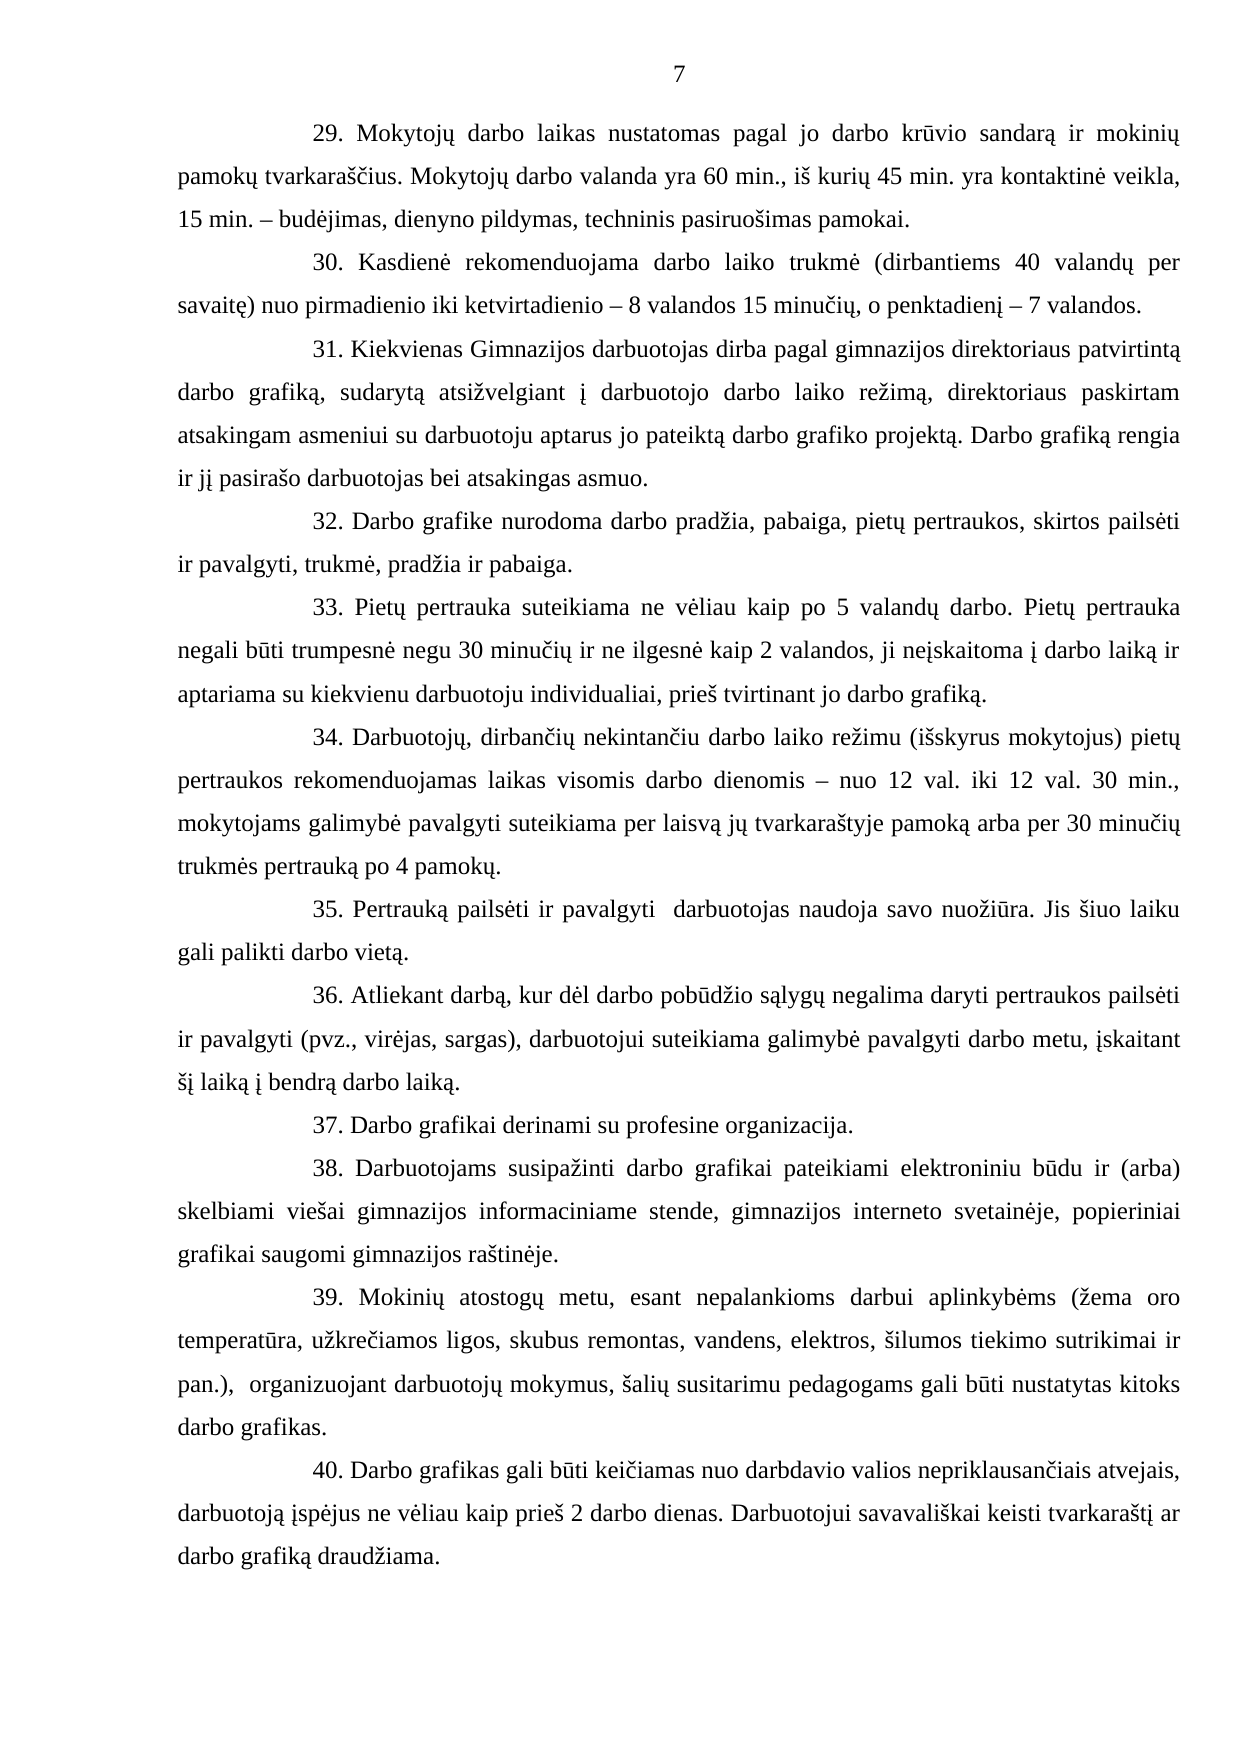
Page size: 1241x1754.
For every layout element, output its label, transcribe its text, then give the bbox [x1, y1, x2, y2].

text 40. Darbo grafikas gali būti keičiamas nuo darbdavio valios nepriklausančiais atvejais, darbuotoją įspėjus ne vėliau kaip prieš 2 darbo dienas. Darbuotojui savavališkai keisti tvarkaraštį ar darbo grafiką draudžiama. [177, 1455, 1181, 1570]
text 33. Pietų pertrauka suteikiama ne vėliau kaip po 5 valandų darbo. Pietų pertrauka negali būti trumpesnė negu 30 minučių ir ne ilgesnė kaip 2 valandos, ji neįskaitoma į darbo laiką ir aptariama su kiekvienu darbuotoju individualiai, prieš tvirtinant jo darbo grafiką. [177, 592, 1181, 707]
text 30. Kasdienė rekomenduojama darbo laiko trukmė (dirbantiems 40 valandų per savaitę) nuo pirmadienio iki ketvirtadienio – 8 valandos 15 minučių, o penktadienį – 7 valandos. [177, 247, 1181, 319]
text 37. Darbo grafikai derinami su profesine organizacija. [177, 1110, 1181, 1139]
text 29. Mokytojų darbo laikas nustatomas pagal jo darbo krūvio sandarą ir mokinių pamokų tvarkaraščius. Mokytojų darbo valanda yra 60 min., iš kurių 45 min. yra kontaktinė veikla, 15 min. – budėjimas, dienyno pildymas, techninis pasiruošimas pamokai. [177, 118, 1181, 233]
text 31. Kiekvienas Gimnazijos darbuotojas dirba pagal gimnazijos direktoriaus patvirtintą darbo grafiką, sudarytą atsižvelgiant į darbuotojo darbo laiko režimą, direktoriaus paskirtam atsakingam asmeniui su darbuotoju aptarus jo pateiktą darbo grafiko projektą. Darbo grafiką rengia ir jį pasirašo darbuotojas bei atsakingas asmuo. [177, 334, 1181, 492]
text 32. Darbo grafike nurodoma darbo pradžia, pabaiga, pietų pertraukos, skirtos pailsėti ir pavalgyti, trukmė, pradžia ir pabaiga. [177, 506, 1181, 578]
text 35. Pertrauką pailsėti ir pavalgyti darbuotojas naudoja savo nuožiūra. Jis šiuo laiku gali palikti darbo vietą. [177, 894, 1181, 966]
text 36. Atliekant darbą, kur dėl darbo pobūdžio sąlygų negalima daryti pertraukos pailsėti ir pavalgyti (pvz., virėjas, sargas), darbuotojui suteikiama galimybė pavalgyti darbo metu, įskaitant šį laiką į bendrą darbo laiką. [177, 981, 1181, 1096]
text 39. Mokinių atostogų metu, esant nepalankioms darbui aplinkybėms (žema oro temperatūra, užkrečiamos ligos, skubus remontas, vandens, elektros, šilumos tiekimo sutrikimai ir pan.), organizuojant darbuotojų mokymus, šalių susitarimu pedagogams gali būti nustatytas kitoks darbo grafikas. [177, 1282, 1181, 1441]
text 34. Darbuotojų, dirbančių nekintančiu darbo laiko režimu (išskyrus mokytojus) pietų pertraukos rekomenduojamas laikas visomis darbo dienomis – nuo 12 val. iki 12 val. 30 min., mokytojams galimybė pavalgyti suteikiama per laisvą jų tvarkaraštyje pamoką arba per 30 minučių trukmės pertrauką po 4 pamokų. [177, 722, 1181, 880]
text 38. Darbuotojams susipažinti darbo grafikai pateikiami elektroniniu būdu ir (arba) skelbiami viešai gimnazijos informaciniame stende, gimnazijos interneto svetainėje, popieriniai grafikai saugomi gimnazijos raštinėje. [177, 1153, 1181, 1268]
